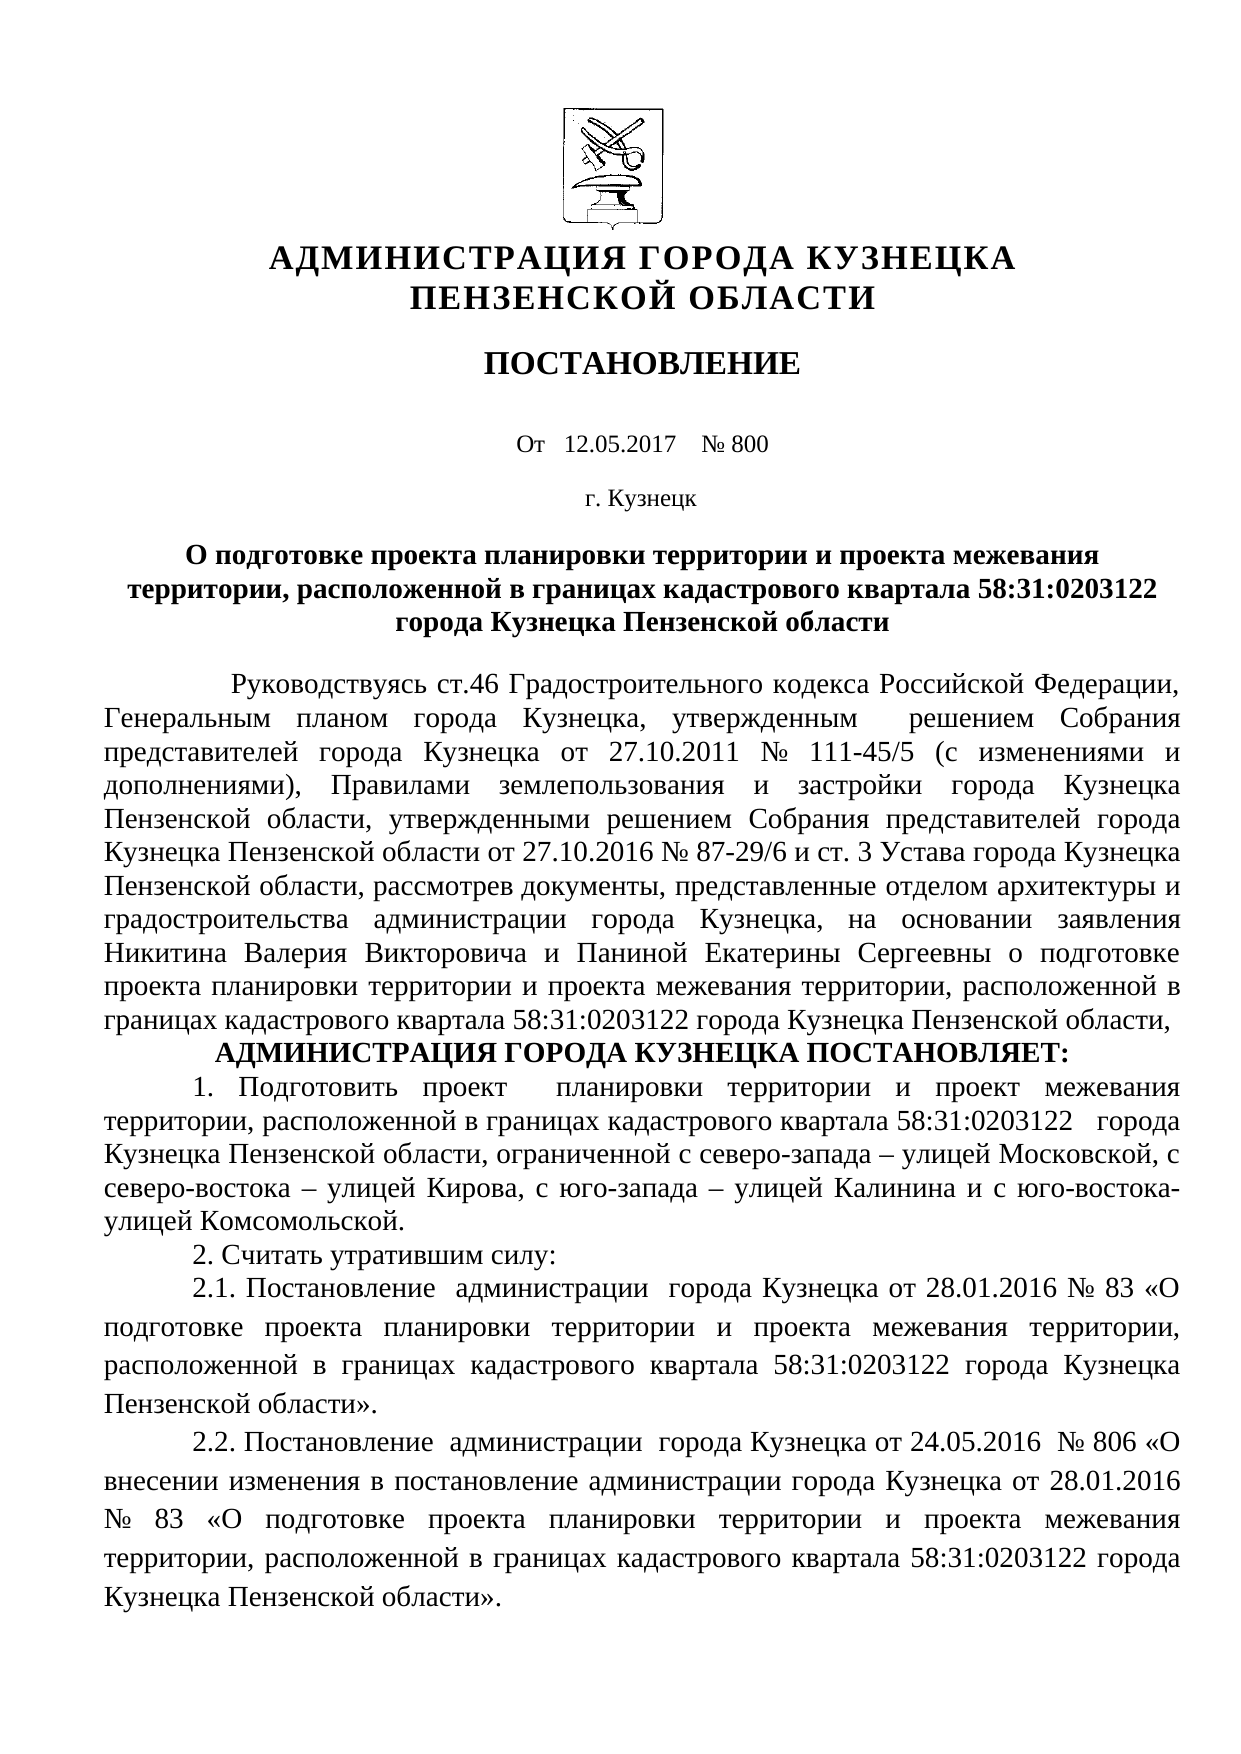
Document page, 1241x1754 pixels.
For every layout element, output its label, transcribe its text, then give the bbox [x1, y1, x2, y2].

list 2.1. Постановление администрации города Кузнецка от 28.01.2016 № 83 «О подготовке проекта планировки территории и проекта межевания территории, расположенной в границах кадастрового квартала 58:31:0203122 города Кузнецка Пензенской области». [103, 1270, 1181, 1419]
title АДМИНИСТРАЦИЯ ГОРОДА КУЗНЕЦКА [103, 102, 1181, 277]
list 2. Считать утратившим силу: [103, 1237, 1181, 1270]
subtitle Руководствуясь ст.46 Градостроительного кодекса Российской Федерации, Генеральным планом города Кузнецка, утвержденным решением Собрания представителей города Кузнецка от 27.10.2011 № 111-45/5 (с изменениями и дополнениями), Правилами землепользования и застройки города Кузнецка Пензенской области, утвержденными решением Собрания представителей города Кузнецка Пензенской области от 27.10.2016 № 87-29/6 и ст. 3 Устава города Кузнецка Пензенской области, рассмотрев документы, представленные отделом архитектуры и градостроительства администрации города Кузнецка, на основании заявления Никитина Валерия Викторовича и Паниной Екатерины Сергеевны о подготовке проекта планировки территории и проекта межевания территории, расположенной в границах кадастрового квартала 58:31:0203122 города Кузнецка Пензенской области, [103, 667, 1181, 1036]
text ПЕНЗЕНСКОЙ ОБЛАСТИ [103, 277, 1181, 316]
text г. Кузнецк [103, 483, 1181, 512]
subtitle ПОСТАНОВЛЕНИЕ [103, 343, 1181, 381]
list 2.2. Постановление администрации города Кузнецка от 24.05.2016 № 806 «О внесении изменения в постановление администрации города Кузнецка от 28.01.2016 № 83 «О подготовке проекта планировки территории и проекта межевания территории, расположенной в границах кадастрового квартала 58:31:0203122 города Кузнецка Пензенской области». [103, 1424, 1181, 1612]
list О подготовке проекта планировки территории и проекта межевания территории, расположенной в границах кадастрового квартала 58:31:0203122 города Кузнецка Пензенской области [103, 537, 1181, 638]
text АДМИНИСТРАЦИЯ ГОРОДА КУЗНЕЦКА ПОСТАНОВЛЯЕТ: [103, 1036, 1181, 1069]
text От 12.05.2017 № 800 [103, 429, 1181, 458]
list 1. Подготовить проект планировки территории и проект межевания территории, расположенной в границах кадастрового квартала 58:31:0203122 города Кузнецка Пензенской области, ограниченной с северо-запада – улицей Московской, с северо-востока – улицей Кирова, с юго-запада – улицей Калинина и с юго-востока- улицей Комсомольской. [103, 1069, 1181, 1237]
picture [555, 103, 664, 238]
